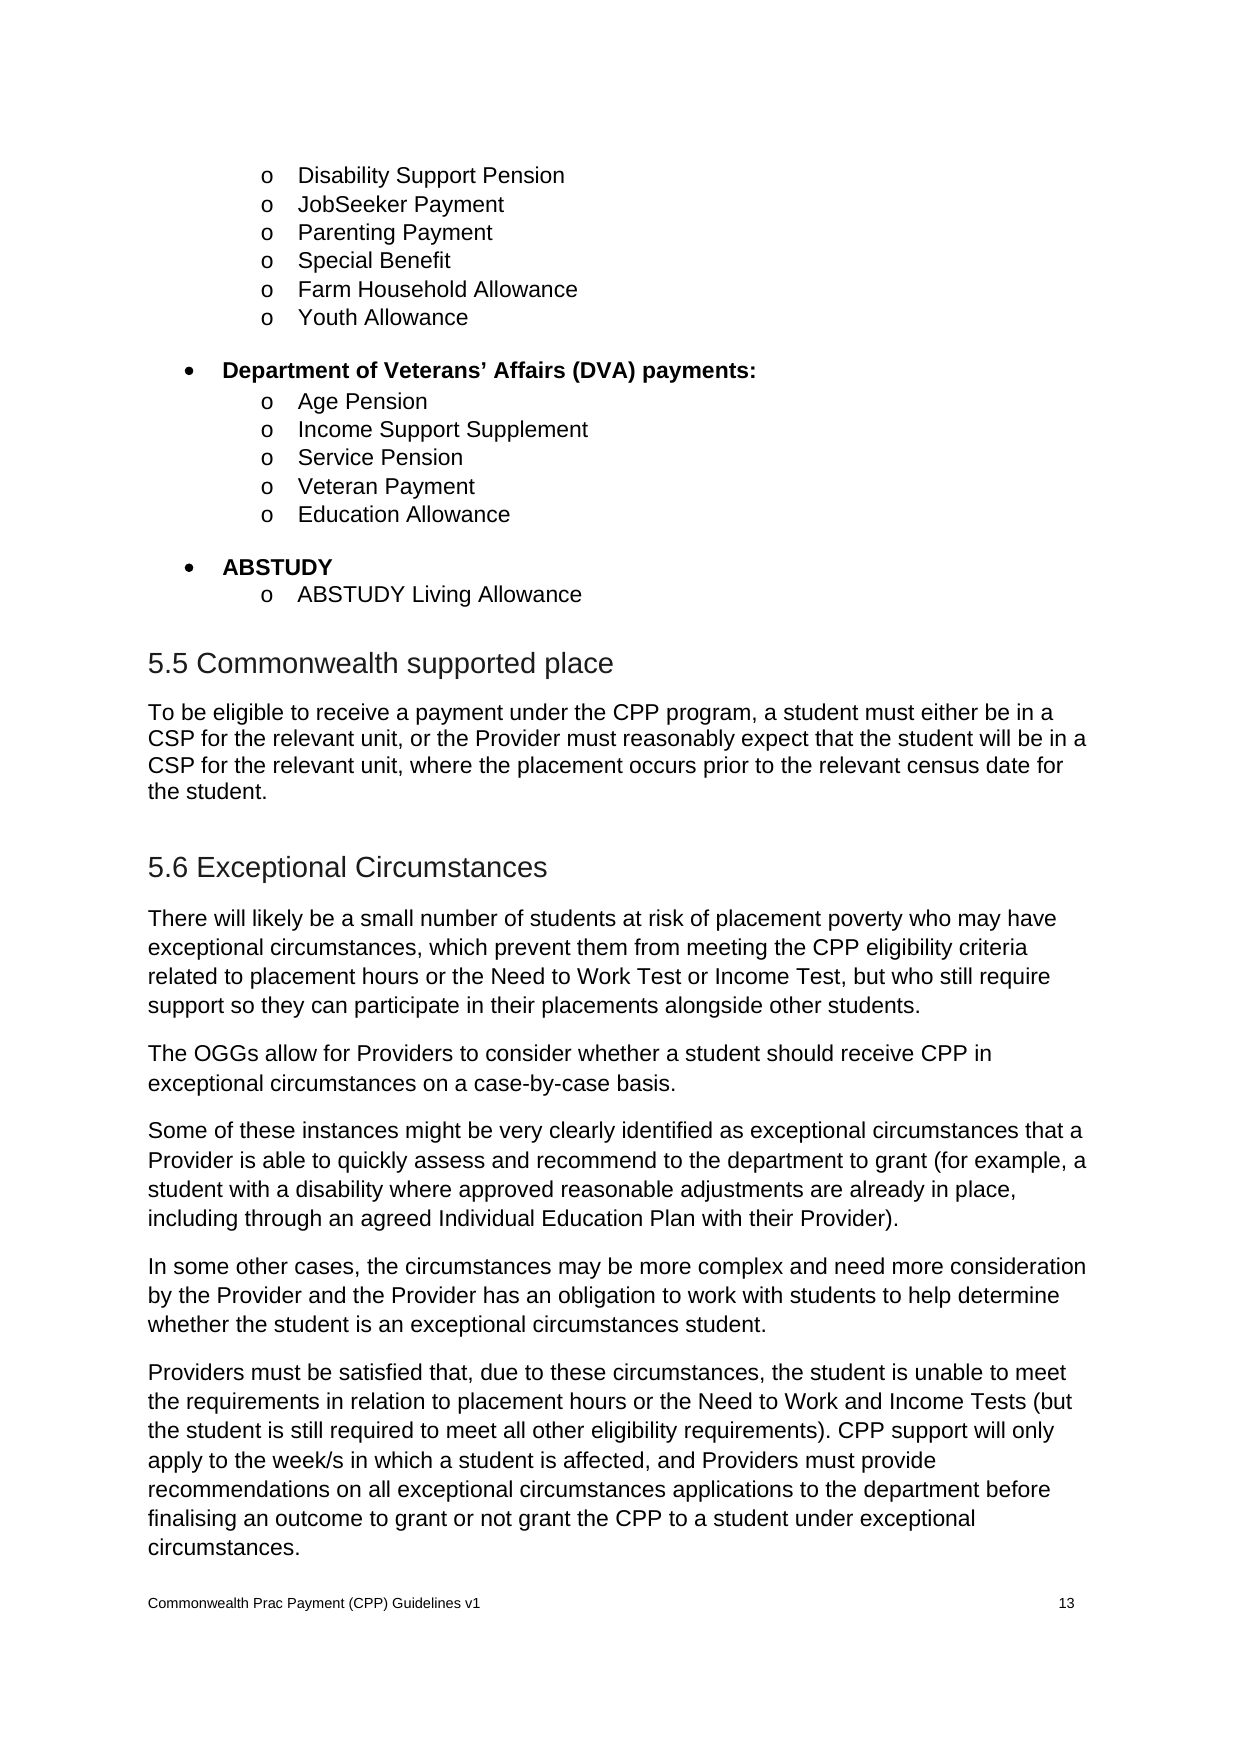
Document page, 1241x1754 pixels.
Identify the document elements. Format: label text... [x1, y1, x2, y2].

subtitle 5.6 Exceptional Circumstances [148, 842, 1092, 883]
list Youth Allowance [260, 304, 1092, 332]
text To be eligible to receive a payment under the CPP program, a student must either be in a CSP for the relevant unit, or the Provider must reasonably expect that the student will be in a CSP for the relevant unit, where the placement occurs prior to the relevant census date for the student. [148, 699, 1092, 804]
list Disability Support Pension [260, 162, 1092, 191]
list Parenting Payment [260, 219, 1092, 247]
list ABSTUDY [185, 554, 1092, 581]
list Department of Veterans’ Affairs (DVA) payments: [185, 357, 1092, 384]
list Special Benefit [260, 247, 1092, 276]
list Service Pension [260, 444, 1092, 473]
text Some of these instances might be very clearly identified as exceptional circumstances that a Provider is able to quickly assess and recommend to the department to grant (for example, a student with a disability where approved reasonable adjustments are already in place, including through an agreed Individual Education Plan with their Provider). [148, 1115, 1092, 1231]
text In some other cases, the circumstances may be more complex and need more consideration by the Provider and the Provider has an obligation to work with students to help determine whether the student is an exceptional circumstances student. [148, 1250, 1092, 1338]
list Income Support Supplement [260, 416, 1092, 444]
list Education Allowance [260, 501, 1092, 529]
text The OGGs allow for Providers to consider whether a student should receive CPP in exceptional circumstances on a case-by-case basis. [148, 1038, 1092, 1096]
list Farm Household Allowance [260, 276, 1092, 304]
text Providers must be satisfied that, due to these circumstances, the student is unable to meet the requirements in relation to placement hours or the Need to Work and Income Tests (but the student is still required to meet all other eligibility requirements). CPP support will only apply to the week/s in which a student is affected, and Providers must provide recommendations on all exceptional circumstances applications to the department before finalising an outcome to grant or not grant the CPP to a student under exceptional circumstances. [148, 1356, 1092, 1561]
list JobSeeker Payment [260, 191, 1092, 219]
text There will likely be a small number of students at risk of placement poverty who may have exceptional circumstances, which prevent them from meeting the CPP eligibility criteria related to placement hours or the Need to Work Test or Income Test, but who still require support so they can participate in their placements alongside other students. [148, 902, 1092, 1019]
list Veteran Payment [260, 473, 1092, 501]
list ABSTUDY Living Allowance [260, 581, 1092, 609]
list Age Pension [260, 388, 1092, 416]
subtitle 5.5 Commonwealth supported place [148, 647, 1092, 680]
